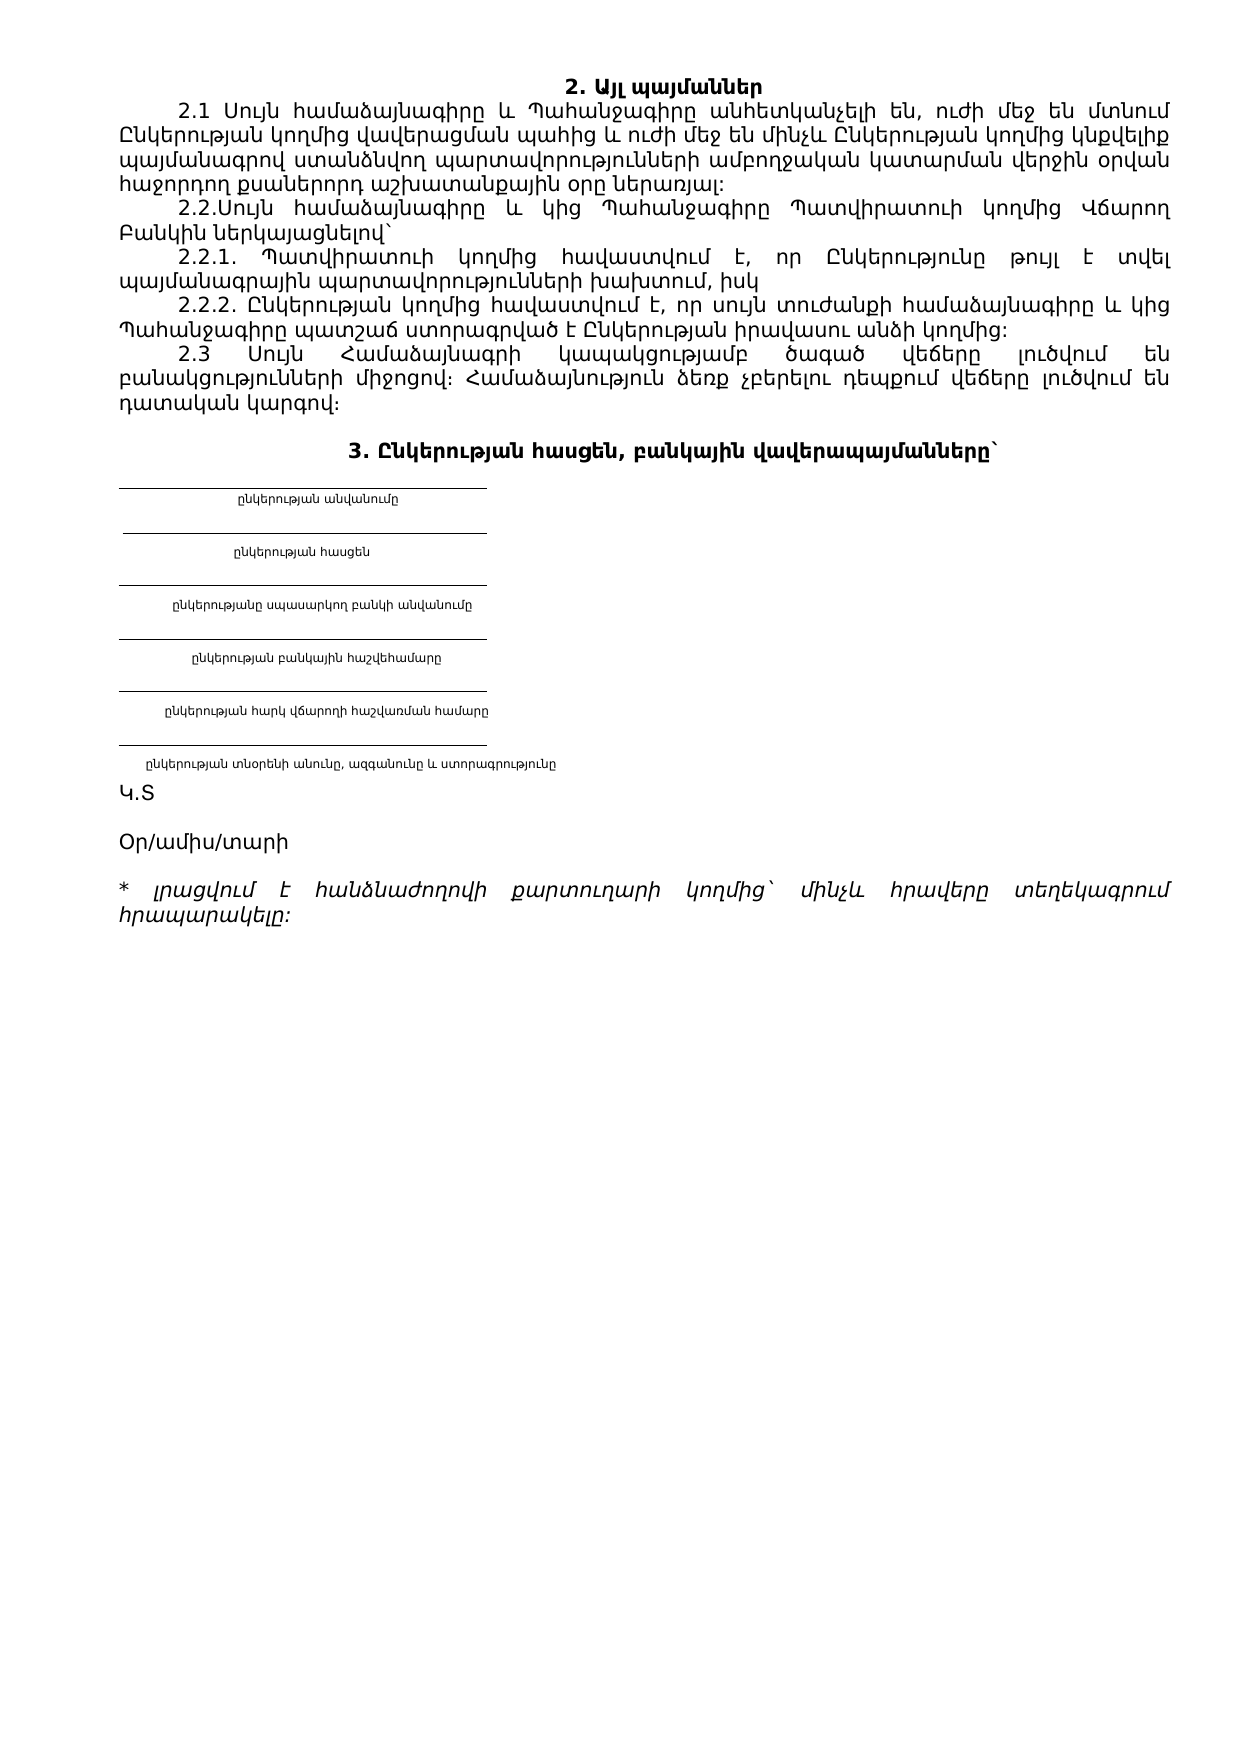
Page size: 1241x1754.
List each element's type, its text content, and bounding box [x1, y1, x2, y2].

text ընկերության անվանումը [118, 492, 1171, 516]
text 2. Այլ պայմաններ [156, 75, 1171, 99]
text 2.1 Սույն համաձայնագիրը և Պահանջագիրը անհետկանչելի են, ուժի մեջ են մտնում Ընկերության կողմից վավերացման պահից և ուժի մեջ են մինչև Ընկերության կողմից կնքվելիք պայմանագրով ստանձնվող պարտավորությունների ամբողջական կատարման վերջին օրվան հաջորդող քսաներորդ աշխատանքային օրը ներառյալ: [118, 99, 1171, 196]
text 2.2.Սույն համաձայնագիրը և կից Պահանջագիրը Պատվիրատուի կողմից Վճարող Բանկին ներկայացնելով` [118, 196, 1171, 245]
text 3. Ընկերության հասցեն, բանկային վավերապայմանները` [118, 439, 1171, 463]
text ընկերության հասցեն [118, 545, 1171, 569]
text 2.3 Սույն Համաձայնագրի կապակցությամբ ծագած վեճերը լուծվում են բանակցությունների միջոցով։ Համաձայնություն ձեռք չբերելու դեպքում վեճերը լուծվում են դատական կարգով։ [118, 342, 1171, 415]
text 2.2.2. Ընկերության կողմից հավաստվում է, որ սույն տուժանքի համաձայնագիրը և կից Պահանջագիրը պատշաճ ստորագրված է Ընկերության իրավասու անձի կողմից: [118, 293, 1171, 342]
text Օր/ամիս/տարի [118, 830, 1171, 854]
text ընկերության հարկ վճարողի հաշվառման համարը [118, 704, 1171, 728]
text ընկերությանը սպասարկող բանկի անվանումը [118, 598, 1171, 622]
text 2.2.1. Պատվիրատուի կողմից հավաստվում է, որ Ընկերությունը թույլ է տվել պայմանագրային պարտավորությունների խախտում, իսկ [118, 245, 1171, 293]
text ընկերության բանկային հաշվեհամարը [118, 651, 1171, 675]
text ընկերության տնօրենի անունը, ազգանունը և ստորագրությունը [118, 757, 1171, 781]
text * լրացվում է հանձնաժողովի քարտուղարի կողմից` մինչև հրավերը տեղեկագրում հրապարակելը: [118, 878, 1171, 927]
text Կ.Տ [118, 781, 1171, 806]
